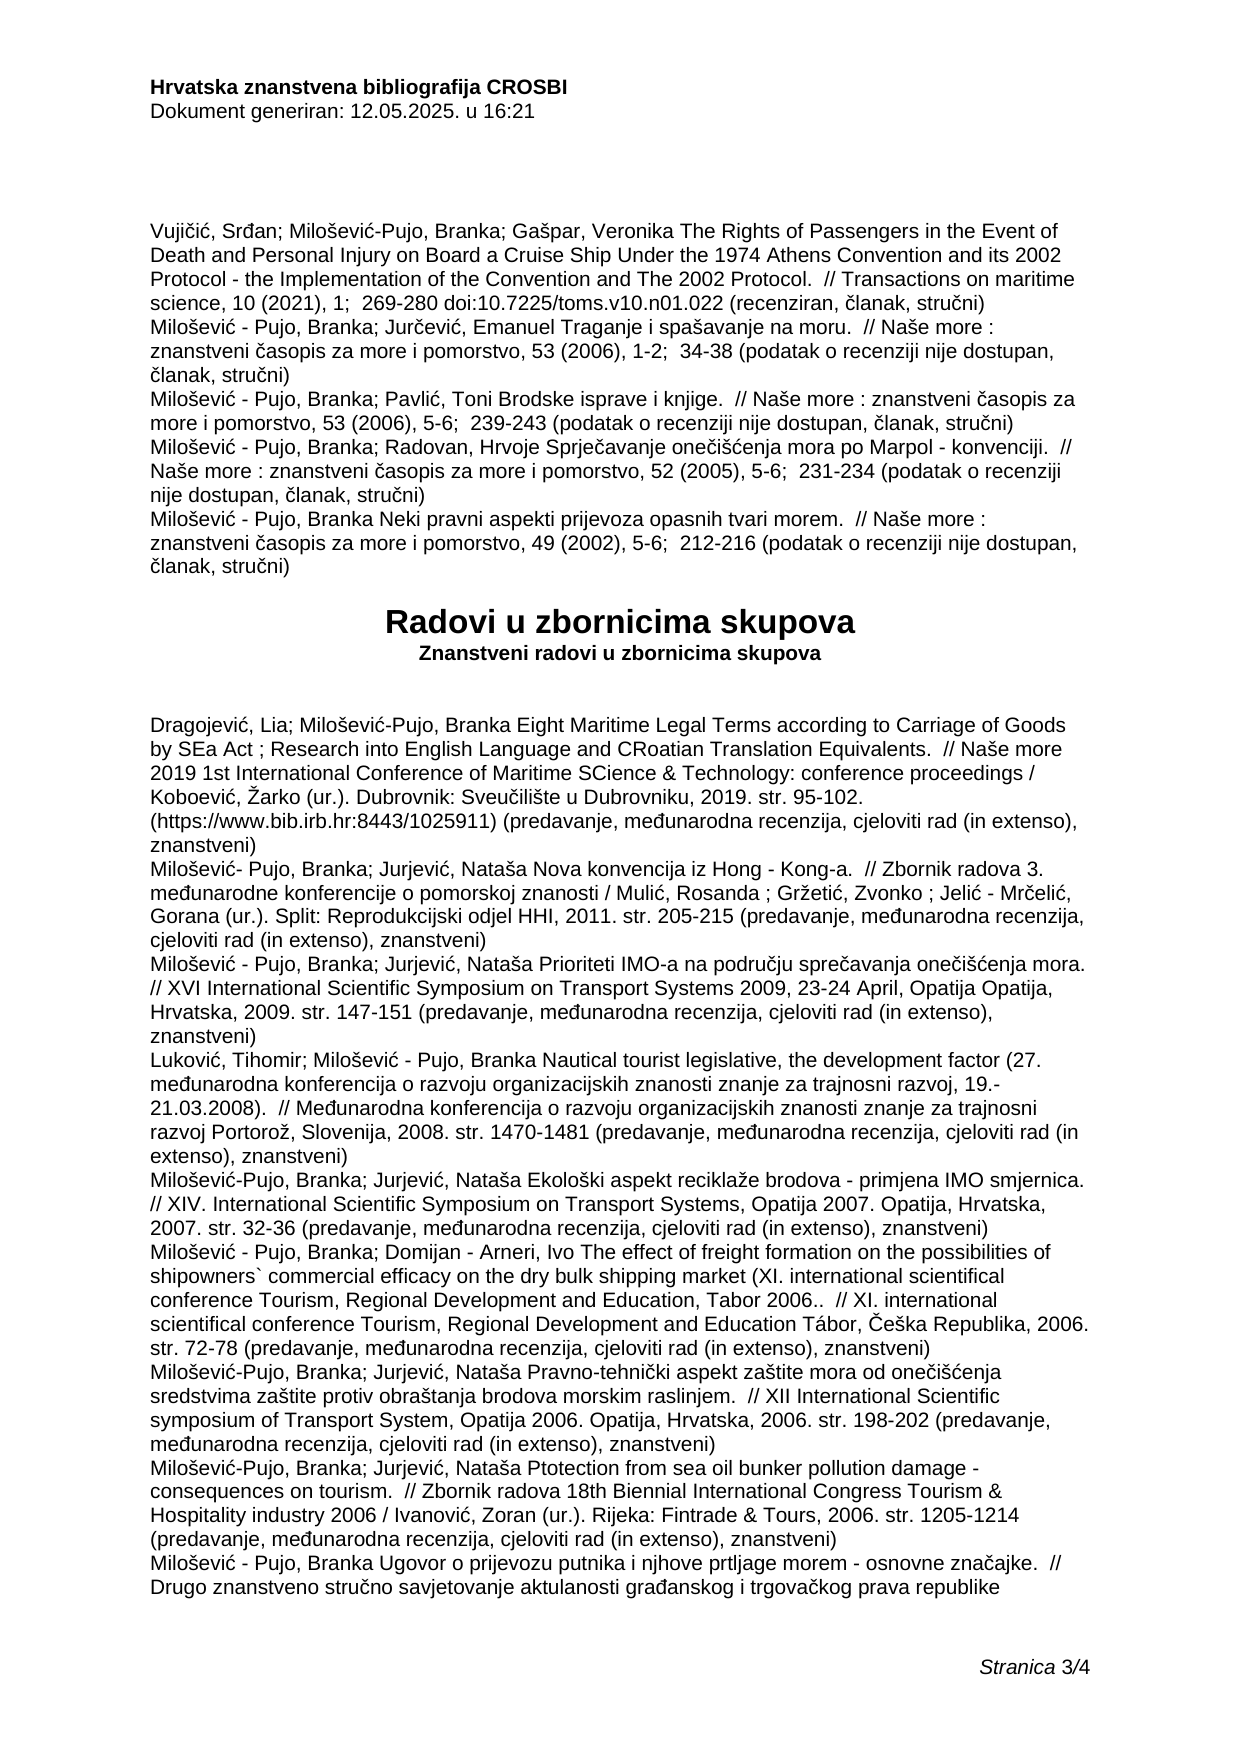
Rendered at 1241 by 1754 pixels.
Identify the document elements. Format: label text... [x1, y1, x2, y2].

text Milošević - Pujo, Branka; Domijan - Arneri, Ivo [150, 1240, 1090, 1359]
text Dragojević, Lia; Milošević-Pujo, Branka [150, 713, 1090, 856]
text Milošević-Pujo, Branka; Jurjević, Nataša [150, 1359, 1090, 1455]
text Milošević-Pujo, Branka; Jurjević, Nataša [150, 1168, 1090, 1240]
text Milošević- Pujo, Branka; Jurjević, Nataša [150, 856, 1090, 952]
text Milošević - Pujo, Branka; Radovan, Hrvoje [150, 434, 1090, 506]
text Milošević - Pujo, Branka; Jurjević, Nataša [150, 952, 1090, 1048]
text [150, 1551, 1090, 1599]
text Luković, Tihomir; Milošević - Pujo, Branka [150, 1048, 1090, 1168]
text Milošević - Pujo, Branka; Jurčević, Emanuel [150, 315, 1090, 387]
subtitle Radovi u zbornicima skupova [150, 602, 1090, 641]
subtitle Znanstveni radovi u zbornicima skupova [150, 641, 1090, 665]
text Vujičić, Srđan; Milošević-Pujo, Branka; Gašpar, Veronika [150, 219, 1090, 315]
text Milošević - Pujo, Branka; Pavlić, Toni [150, 387, 1090, 434]
text Milošević - Pujo, Branka [150, 506, 1090, 578]
text Milošević-Pujo, Branka; Jurjević, Nataša [150, 1455, 1090, 1551]
